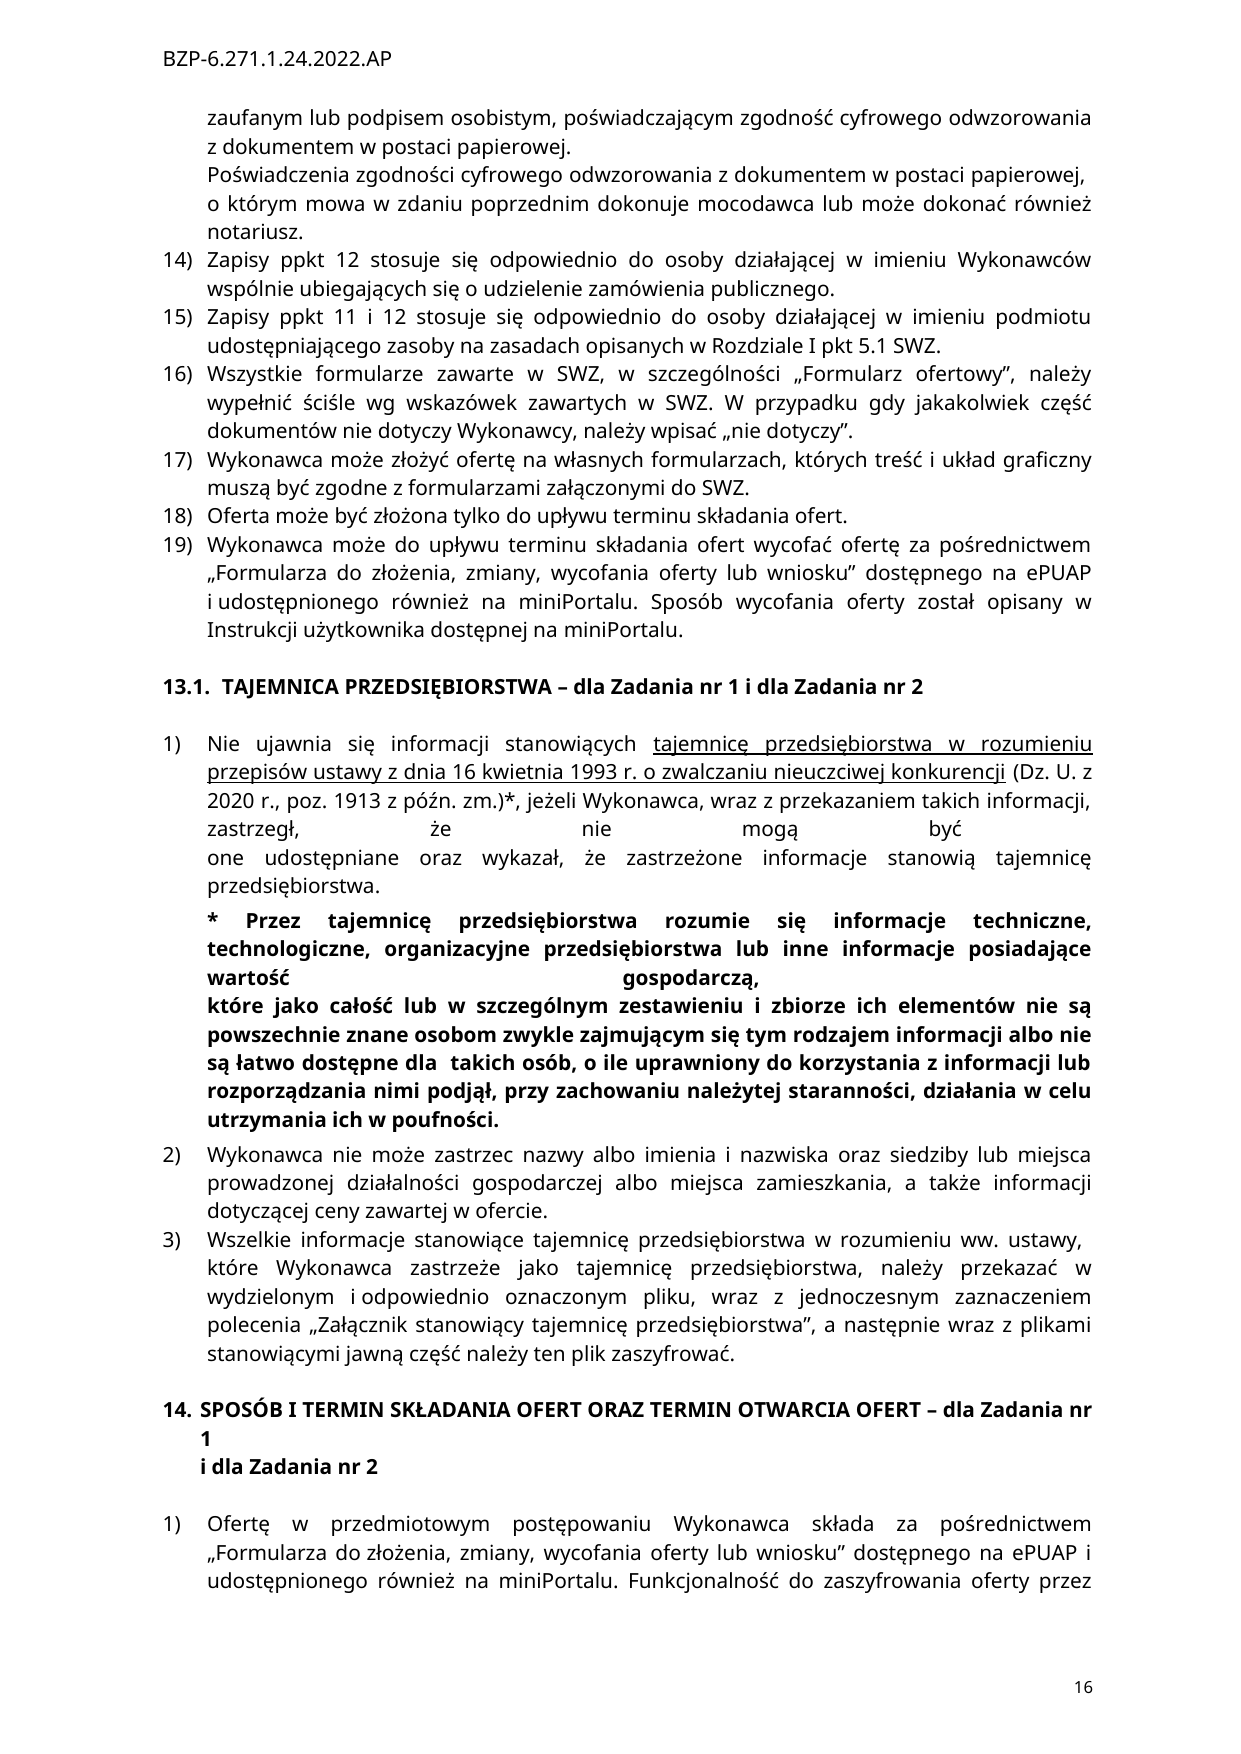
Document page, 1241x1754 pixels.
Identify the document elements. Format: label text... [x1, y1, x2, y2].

text 14) Zapisy ppkt 12 stosuje się odpowiednio do osoby działającej w imieniu Wykonawców wspólnie ubiegających się o udzielenie zamówienia publicznego. [162, 246, 1093, 302]
text 1) Nie ujawnia się informacji stanowiących tajemnicę przedsiębiorstwa w rozumieniu przepisów ustawy z dnia 16 kwietnia 1993 r. o zwalczaniu nieuczciwej konkurencji (Dz. U. z 2020 r., poz. 1913 z późn. zm.)*, jeżeli Wykonawca, wraz z przekazaniem takich informacji, zastrzegł, że nie mogą być one udostępniane oraz wykazał, że zastrzeżone informacje stanowią tajemnicę przedsiębiorstwa. [162, 729, 1093, 900]
text Poświadczenia zgodności cyfrowego odwzorowania z dokumentem w postaci papierowej, o którym mowa w zdaniu poprzednim dokonuje mocodawca lub może dokonać również notariusz. [162, 160, 1093, 246]
text 17) Wykonawca może złożyć ofertę na własnych formularzach, których treść i układ graficzny muszą być zgodne z formularzami załączonymi do SWZ. [162, 445, 1093, 502]
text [162, 1509, 1093, 1595]
text 19) Wykonawca może do upływu terminu składania ofert wycofać ofertę za pośrednictwem „Formularza do złożenia, zmiany, wycofania oferty lub wniosku” dostępnego na ePUAP i udostępnionego również na miniPortalu. Sposób wycofania oferty został opisany w Instrukcji użytkownika dostępnej na miniPortalu. [162, 530, 1093, 644]
text 16) Wszystkie formularze zawarte w SWZ, w szczególności „Formularz ofertowy”, należy wypełnić ściśle wg wskazówek zawartych w SWZ. W przypadku gdy jakakolwiek część dokumentów nie dotyczy Wykonawcy, należy wpisać „nie dotyczy”. [162, 359, 1093, 445]
text 18) Oferta może być złożona tylko do upływu terminu składania ofert. [162, 502, 1093, 530]
text 3) Wszelkie informacje stanowiące tajemnicę przedsiębiorstwa w rozumieniu ww. ustawy, które Wykonawca zastrzeże jako tajemnicę przedsiębiorstwa, należy przekazać w wydzielonym i odpowiednio oznaczonym pliku, wraz z jednoczesnym zaznaczeniem polecenia „Załącznik stanowiący tajemnicę przedsiębiorstwa”, a następnie wraz z plikami stanowiącymi jawną część należy ten plik zaszyfrować. [162, 1225, 1093, 1367]
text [162, 103, 1093, 160]
text 2) Wykonawca nie może zastrzec nazwy albo imienia i nazwiska oraz siedziby lub miejsca prowadzonej działalności gospodarczej albo miejsca zamieszkania, a także informacji dotyczącej ceny zawartej w ofercie. [162, 1140, 1093, 1225]
text 13.1. TAJEMNICA PRZEDSIĘBIORSTWA – dla Zadania nr 1 i dla Zadania nr 2 [162, 672, 1093, 701]
text 14. SPOSÓB I TERMIN SKŁADANIA OFERT ORAZ TERMIN OTWARCIA OFERT – dla Zadania nr 1 i dla Zadania nr 2 [162, 1396, 1093, 1481]
text 15) Zapisy ppkt 11 i 12 stosuje się odpowiednio do osoby działającej w imieniu podmiotu udostępniającego zasoby na zasadach opisanych w Rozdziale I pkt 5.1 SWZ. [162, 302, 1093, 359]
text * Przez tajemnicę przedsiębiorstwa rozumie się informacje techniczne, technologiczne, organizacyjne przedsiębiorstwa lub inne informacje posiadające wartość gospodarczą, które jako całość lub w szczególnym zestawieniu i zbiorze ich elementów nie są powszechnie znane osobom zwykle zajmującym się tym rodzajem informacji albo nie są łatwo dostępne dla takich osób, o ile uprawniony do korzystania z informacji lub rozporządzania nimi podjął, przy zachowaniu należytej staranności, działania w celu utrzymania ich w poufności. [162, 906, 1093, 1133]
